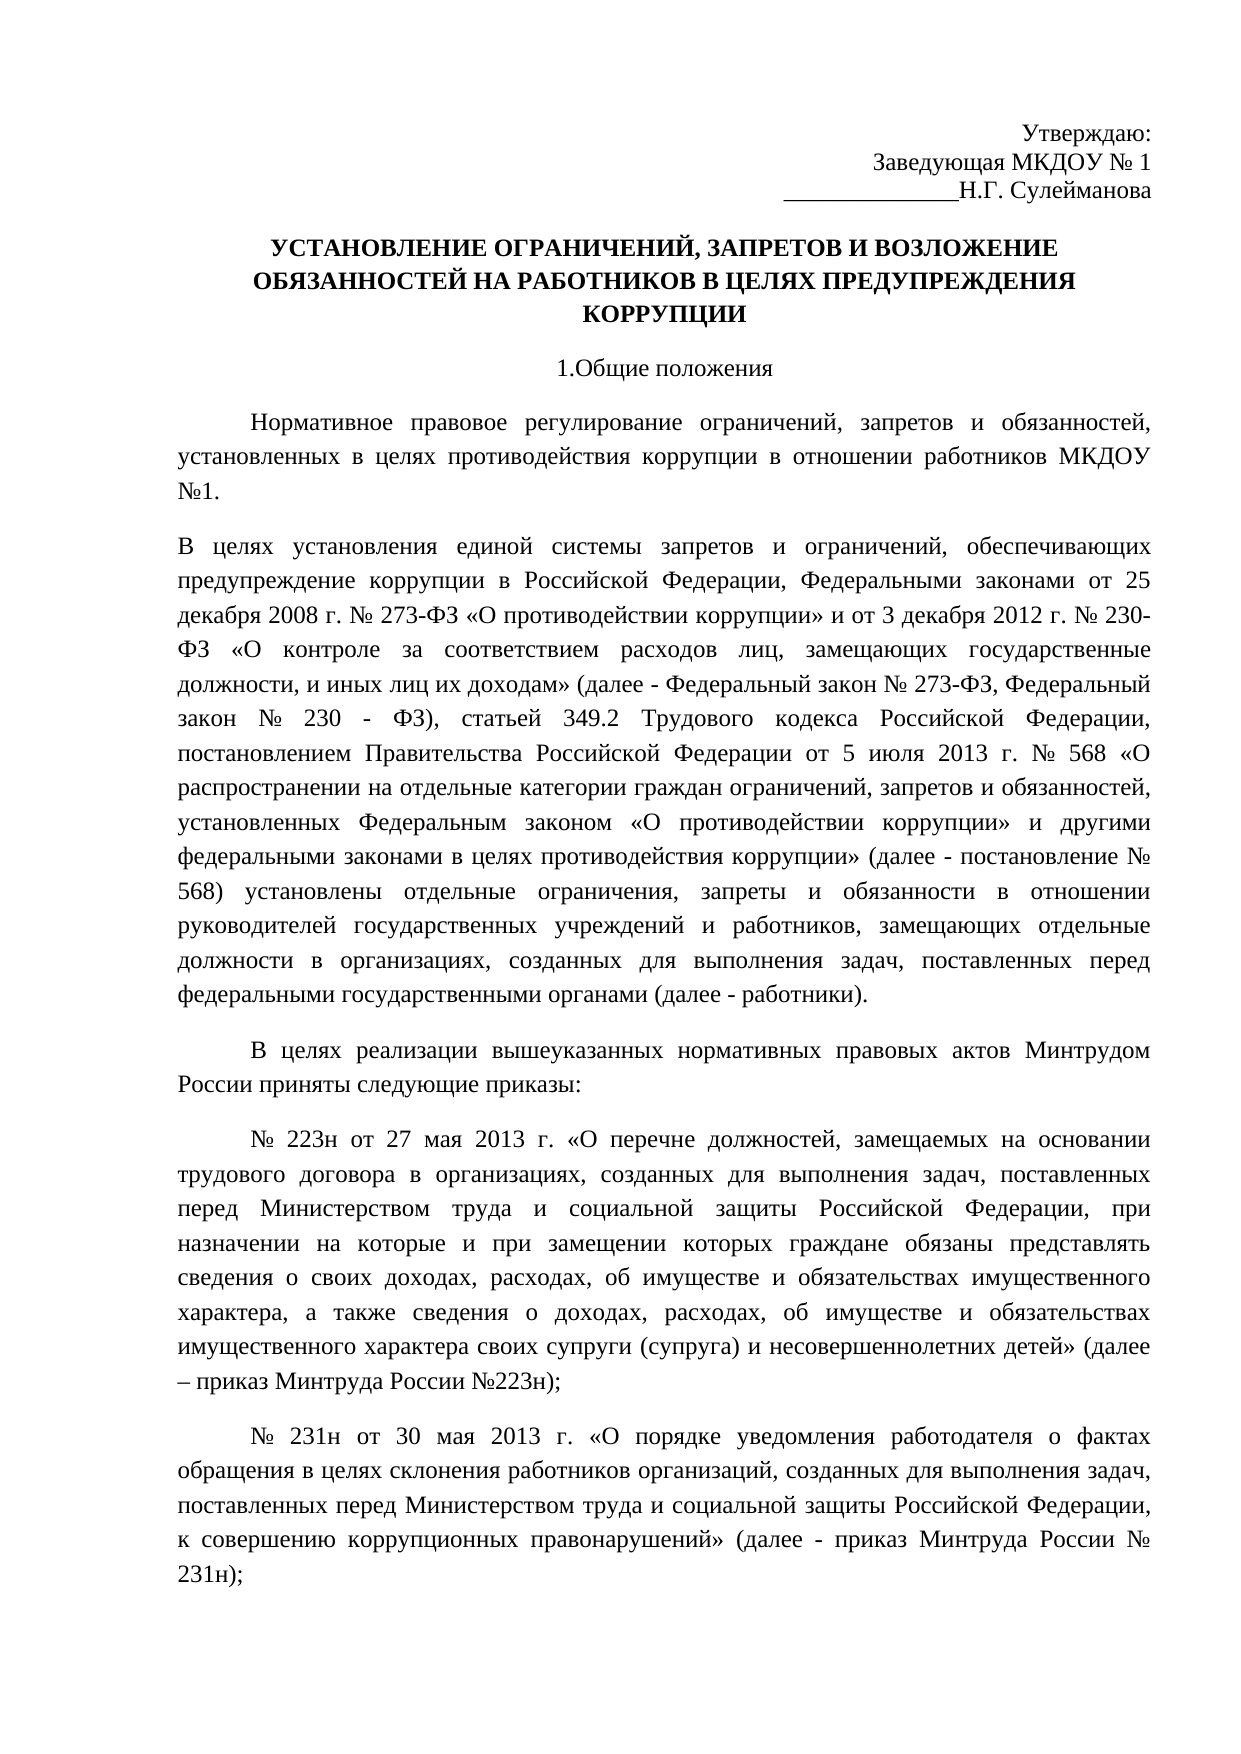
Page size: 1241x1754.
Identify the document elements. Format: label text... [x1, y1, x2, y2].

text В целях реализации вышеуказанных нормативных правовых актов Минтрудом России приняты следующие приказы: [177, 1035, 1152, 1098]
text В целях установления единой системы запретов и ограничений, обеспечивающих предупреждение коррупции в Российской Федерации, Федеральными законами от 25 декабря 2008 г. № 273-ФЗ «О противодействии коррупции» и от 3 декабря 2012 г. № 230- ФЗ «О контроле за соответствием расходов лиц, замещающих государственные должности, и иных лиц их доходам» (далее - Федеральный закон № 273-ФЗ, Федеральный закон № 230 - ФЗ), статьей 349.2 Трудового кодекса Российской Федерации, постановлением Правительства Российской Федерации от 5 июля 2013 г. № 568 «О распространении на отдельные категории граждан ограничений, запретов и обязанностей, установленных Федеральным законом «О противодействии коррупции» и другими федеральными законами в целях противодействия коррупции» (далее - постановление № 568) установлены отдельные ограничения, запреты и обязанности в отношении руководителей государственных учреждений и работников, замещающих отдельные должности в организациях, созданных для выполнения задач, поставленных перед федеральными государственными органами (далее - работники). [177, 531, 1152, 1008]
text Заведующая МКДОУ № 1 [177, 147, 1152, 176]
text 1.Общие положения [177, 353, 1152, 382]
text Нормативное правовое регулирование ограничений, запретов и обязанностей, установленных в целях противодействия коррупции в отношении работников МКДОУ №1. [177, 407, 1152, 504]
text Утверждаю: [177, 118, 1152, 147]
text № 231н от 30 мая 2013 г. «О порядке уведомления работодателя о фактах обращения в целях склонения работников организаций, созданных для выполнения задач, поставленных перед Министерством труда и социальной защиты Российской Федерации, к совершению коррупционных правонарушений» (далее - приказ Минтруда России № 231н); [177, 1421, 1152, 1588]
text № 223н от 27 мая 2013 г. «О перечне должностей, замещаемых на основании трудового договора в организациях, созданных для выполнения задач, поставленных перед Министерством труда и социальной защиты Российской Федерации, при назначении на которые и при замещении которых граждане обязаны представлять сведения о своих доходах, расходах, об имуществе и обязательствах имущественного характера, а также сведения о доходах, расходах, об имуществе и обязательствах имущественного характера своих супруги (супруга) и несовершеннолетних детей» (далее – приказ Минтруда России №223н); [177, 1124, 1152, 1394]
text УСТАНОВЛЕНИЕ ОГРАНИЧЕНИЙ, ЗАПРЕТОВ И ВОЗЛОЖЕНИЕ ОБЯЗАННОСТЕЙ НА РАБОТНИКОВ В ЦЕЛЯХ ПРЕДУПРЕЖДЕНИЯ КОРРУПЦИИ [177, 233, 1152, 328]
text ______________Н.Г. Сулейманова [177, 176, 1152, 204]
